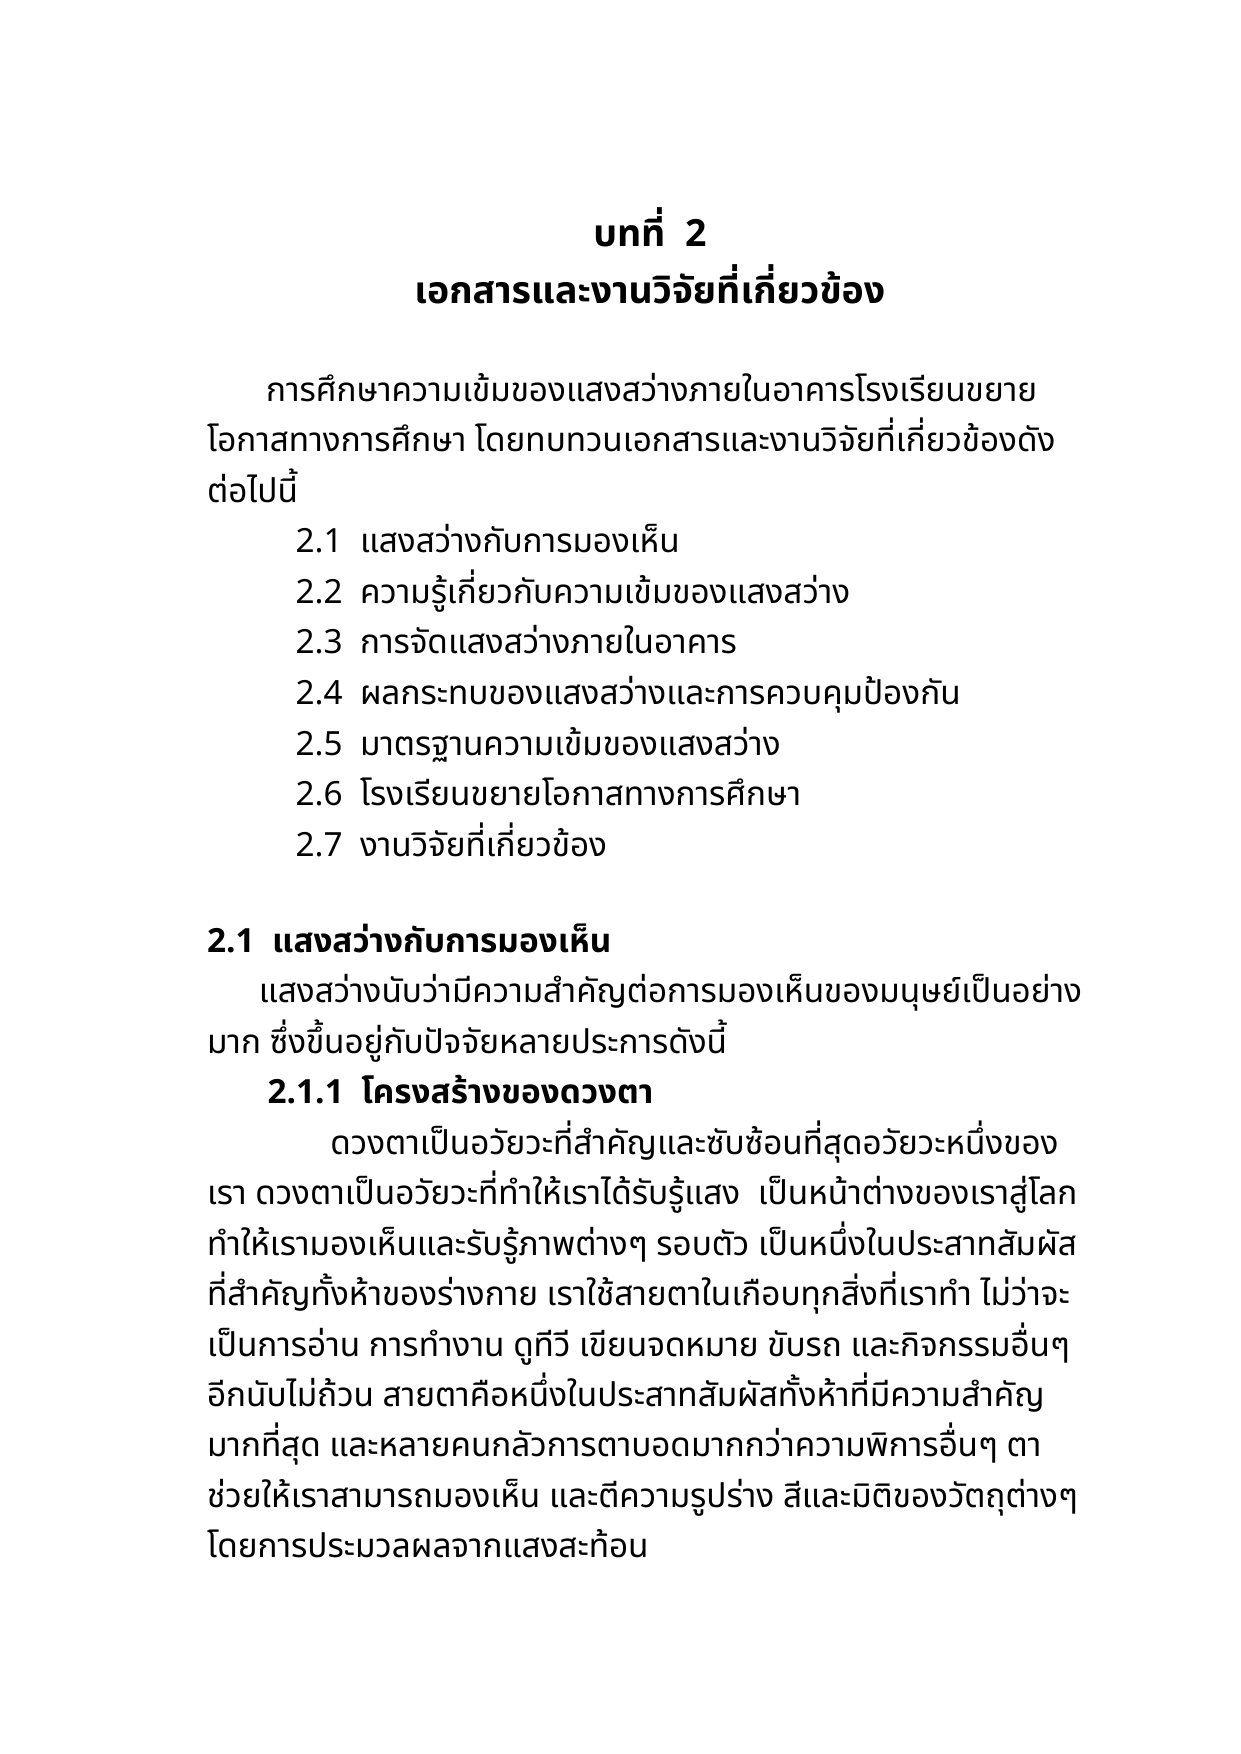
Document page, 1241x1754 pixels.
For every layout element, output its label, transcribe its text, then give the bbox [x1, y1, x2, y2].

text 2.1 แสงสว่างกับการมองเห็น [207, 917, 1092, 967]
text บทที่ 2 [207, 207, 1092, 264]
text 2.1 แสงสว่างกับการมองเห็น [207, 517, 1092, 568]
text 2.4 ผลกระทบของแสงสว่างและการควบคุมป้องกัน [207, 669, 1092, 719]
text การศึกษาความเข้มของแสงสว่างภายในอาคารโรงเรียนขยายโอกาสทางการศึกษา โดยทบทวนเอกสารและงานวิจัยที่เกี่ยวข้องดังต่อไปนี้ [207, 366, 1092, 517]
text ดวงตาเป็นอวัยวะที่สำคัญและซับซ้อนที่สุดอวัยวะหนึ่งของเรา ดวงตาเป็นอวัยวะที่ทำให้เราได้รับรู้แสง เป็นหน้าต่างของเราสู่โลก ทำให้เรามองเห็นและรับรู้ภาพต่างๆ รอบตัว เป็นหนึ่งในประสาทสัมผัสที่สำคัญทั้งห้าของร่างกาย เราใช้สายตาในเกือบทุกสิ่งที่เราทำ ไม่ว่าจะเป็นการอ่าน การทำงาน ดูทีวี เขียนจดหมาย ขับรถ และกิจกรรมอื่นๆ อีกนับไม่ถ้วน สายตาคือหนึ่งในประสาทสัมผัสทั้งห้าที่มีความสำคัญมากที่สุด และหลายคนกลัวการตาบอดมากกว่าความพิการอื่นๆ ตาช่วยให้เราสามารถมองเห็น และตีความรูปร่าง สีและมิติของวัตถุต่างๆ โดยการประมวลผลจากแสงสะท้อน [207, 1119, 1092, 1573]
text 2.1.1 โครงสร้างของดวงตา [207, 1068, 1092, 1119]
text เอกสารและงานวิจัยที่เกี่ยวข้อง [207, 264, 1092, 320]
text 2.3 การจัดแสงสว่างภายในอาคาร [207, 618, 1092, 669]
text แสงสว่างนับว่ามีความสำคัญต่อการมองเห็นของมนุษย์เป็นอย่างมาก ซึ่งขึ้นอยู่กับปัจจัยหลายประการดังนี้ [207, 967, 1092, 1068]
text 2.6 โรงเรียนขยายโอกาสทางการศึกษา [207, 770, 1092, 821]
text 2.7 งานวิจัยที่เกี่ยวข้อง [207, 821, 1092, 871]
text 2.5 มาตรฐานความเข้มของแสงสว่าง [207, 719, 1092, 770]
text 2.2 ความรู้เกี่ยวกับความเข้มของแสงสว่าง [207, 568, 1092, 618]
